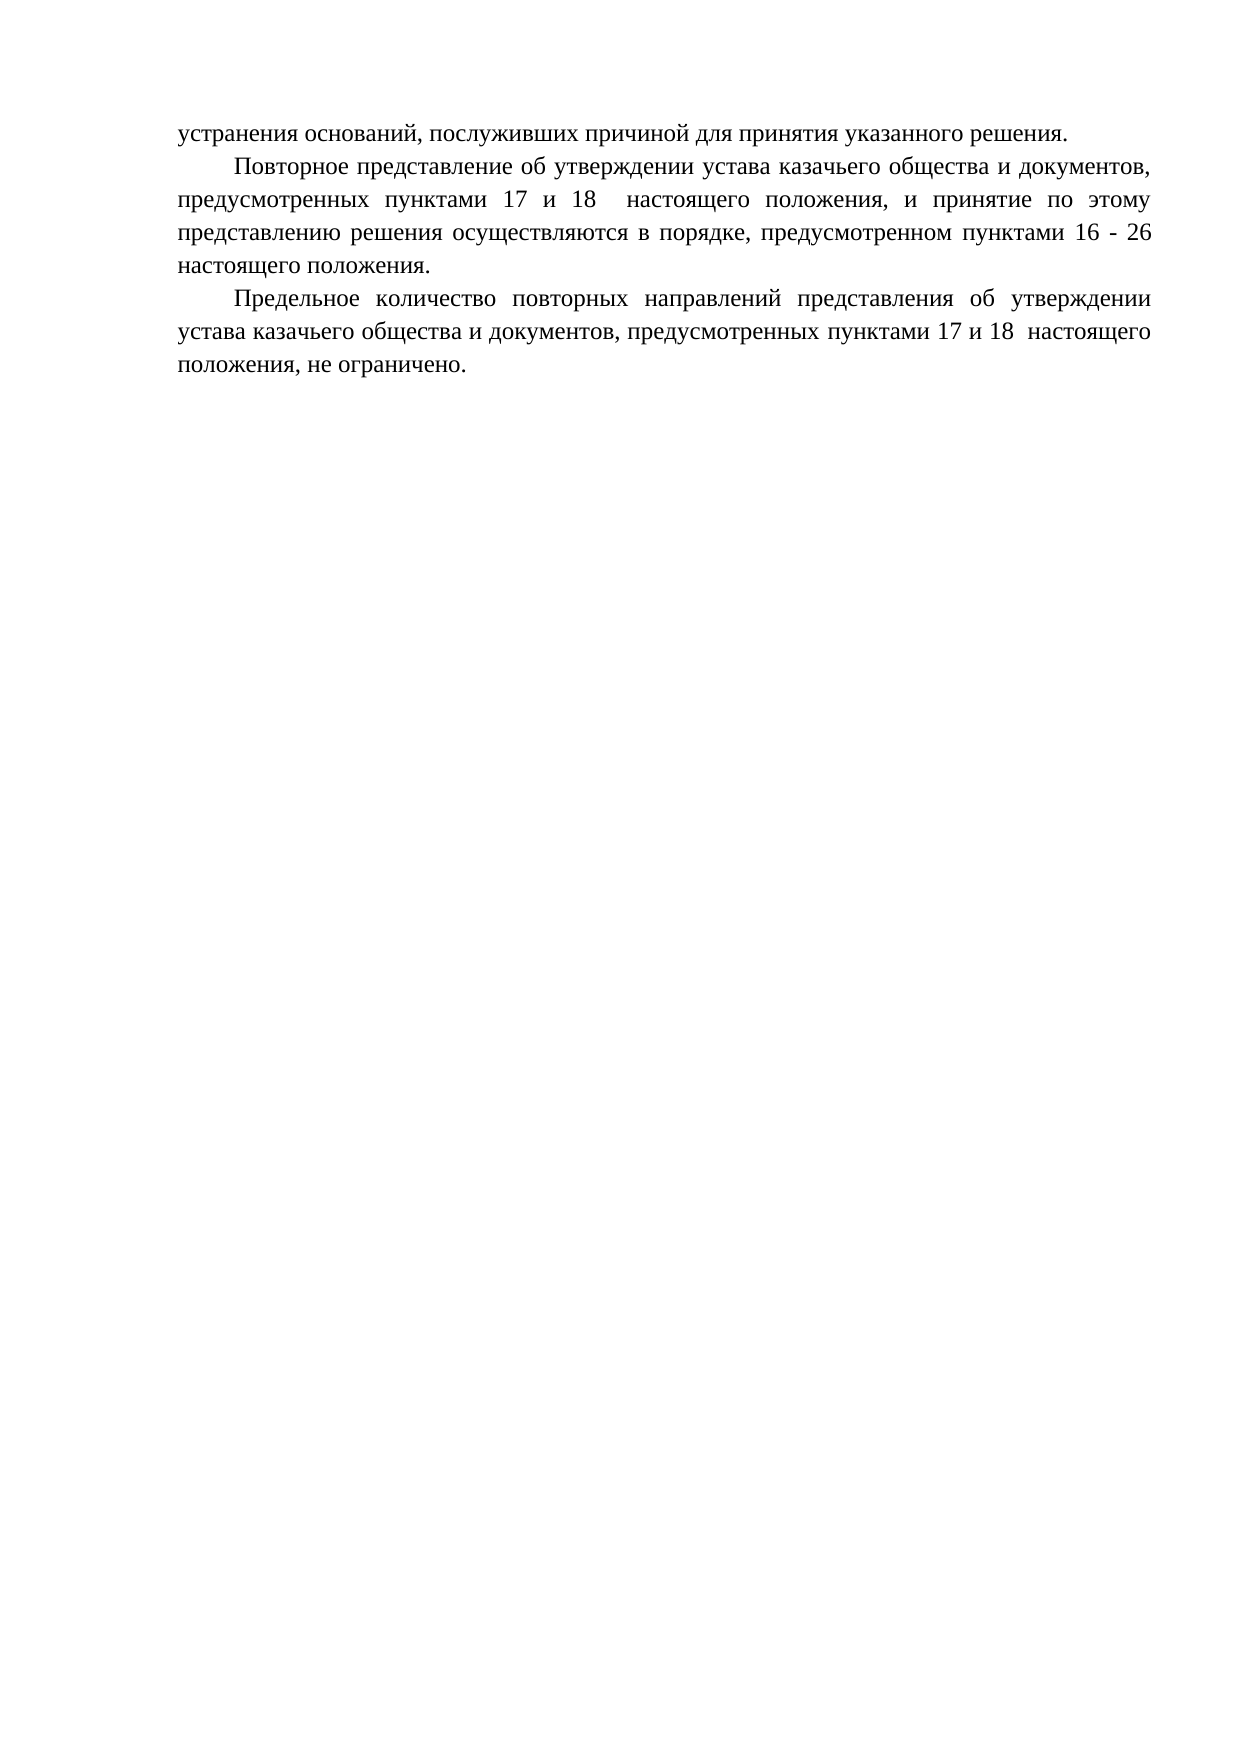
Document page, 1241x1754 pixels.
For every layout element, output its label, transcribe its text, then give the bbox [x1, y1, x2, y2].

text Предельное количество повторных направлений представления об утверждении устава казачьего общества и документов, предусмотренных пунктами 17 и 18 настоящего положения, не ограничено. [177, 283, 1152, 378]
text Повторное представление об утверждении устава казачьего общества и документов, предусмотренных пунктами 17 и 18 настоящего положения, и принятие по этому представлению решения осуществляются в порядке, предусмотренном пунктами 16 - 26 настоящего положения. [177, 151, 1152, 279]
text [177, 118, 1152, 147]
